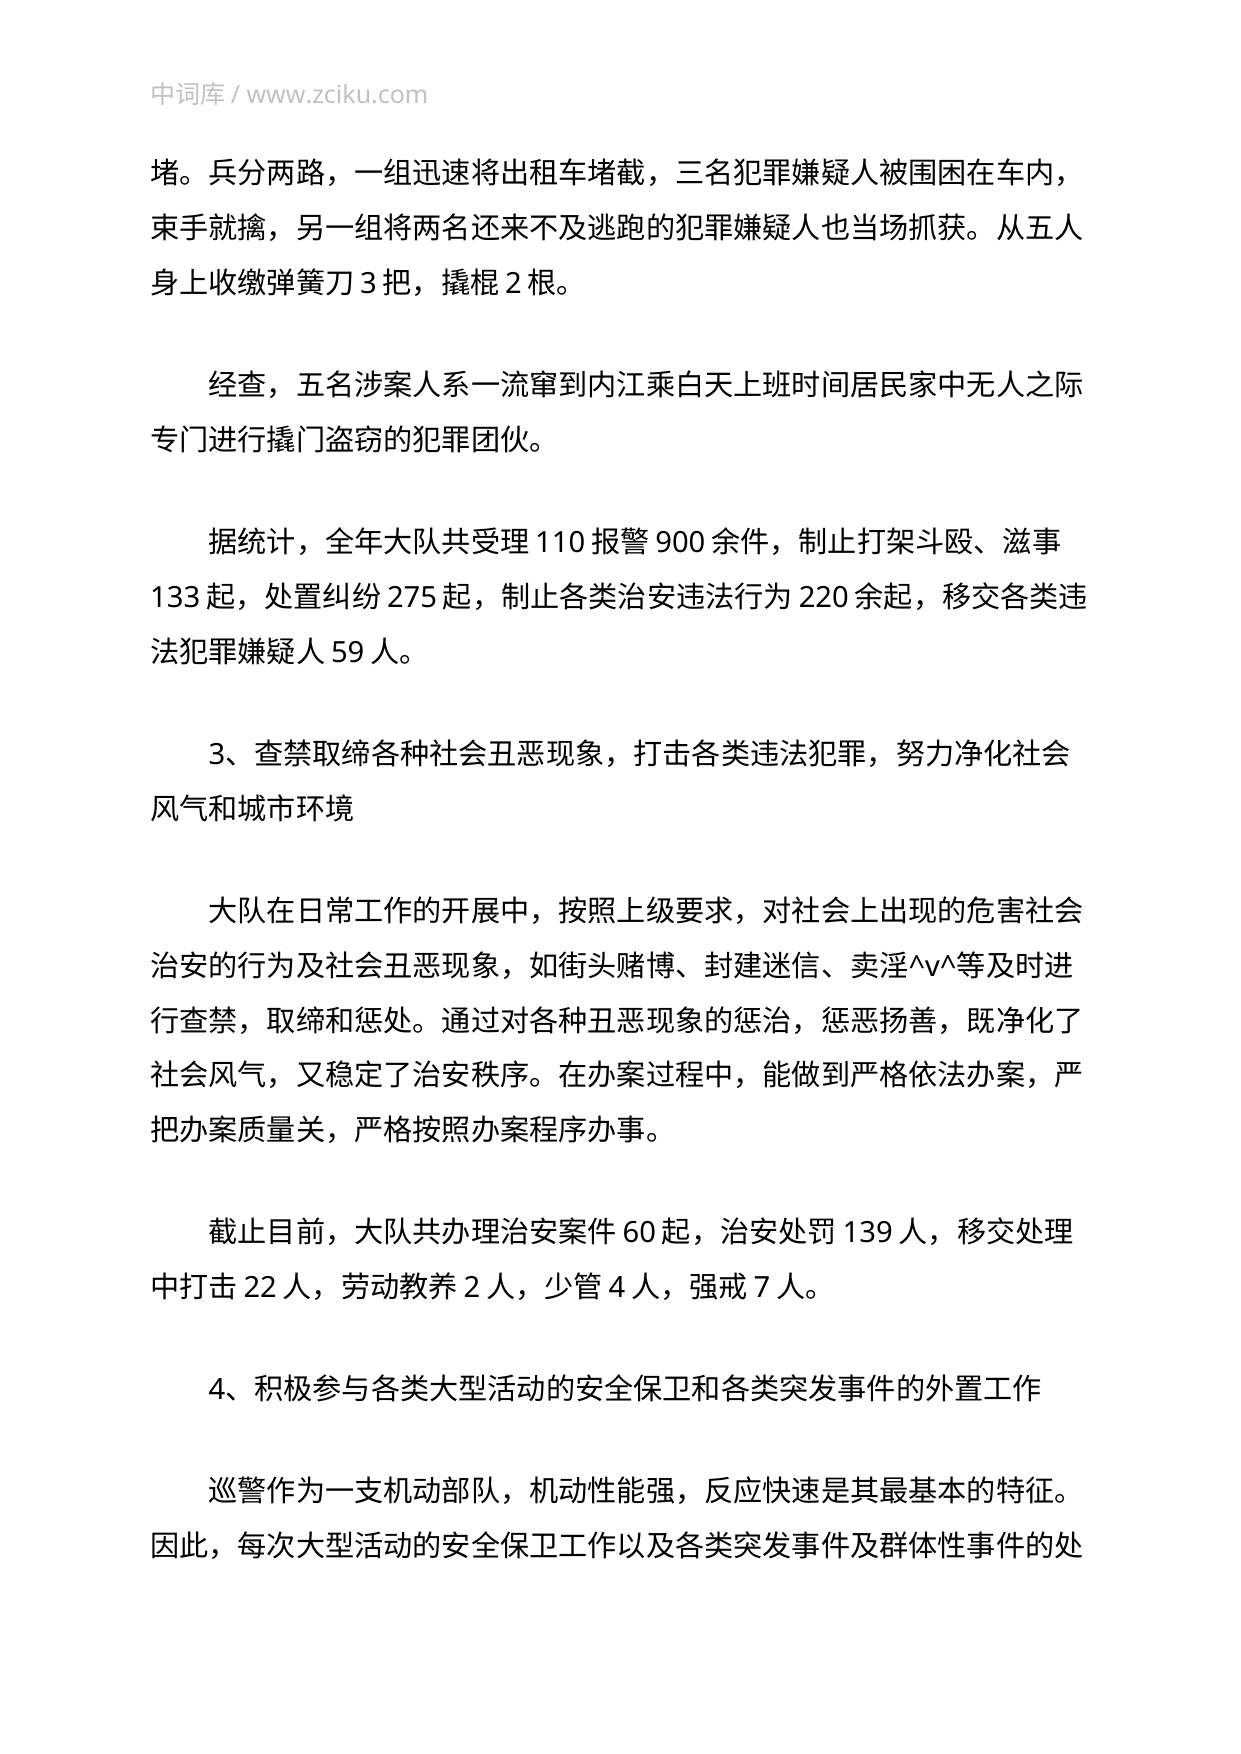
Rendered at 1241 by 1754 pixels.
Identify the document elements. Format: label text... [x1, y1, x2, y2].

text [150, 150, 1090, 302]
text 3、查禁取缔各种社会丑恶现象，打击各类违法犯罪，努力净化社会风气和城市环境 [150, 730, 1090, 828]
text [150, 1468, 1090, 1565]
text 经查，五名涉案人系一流窜到内江乘白天上班时间居民家中无人之际专门进行撬门盗窃的犯罪团伙。 [150, 362, 1090, 459]
text 大队在日常工作的开展中，按照上级要求，对社会上出现的危害社会治安的行为及社会丑恶现象，如街头赌博、封建迷信、卖淫^v^等及时进行查禁，取缔和惩处。通过对各种丑恶现象的惩治，惩恶扬善，既净化了社会风气，又稳定了治安秩序。在办案过程中，能做到严格依法办案，严把办案质量关，严格按照办案程序办事。 [150, 887, 1090, 1149]
text 截止目前，大队共办理治安案件60起，治安处罚139人，移交处理中打击22人，劳动教养2人，少管4人，强戒7人。 [150, 1209, 1090, 1306]
text 据统计，全年大队共受理110报警900余件，制止打架斗殴、滋事133起，处置纠纷275起，制止各类治安违法行为220余起，移交各类违法犯罪嫌疑人59人。 [150, 518, 1090, 671]
text 4、积极参与各类大型活动的安全保卫和各类突发事件的外置工作 [150, 1366, 1090, 1408]
